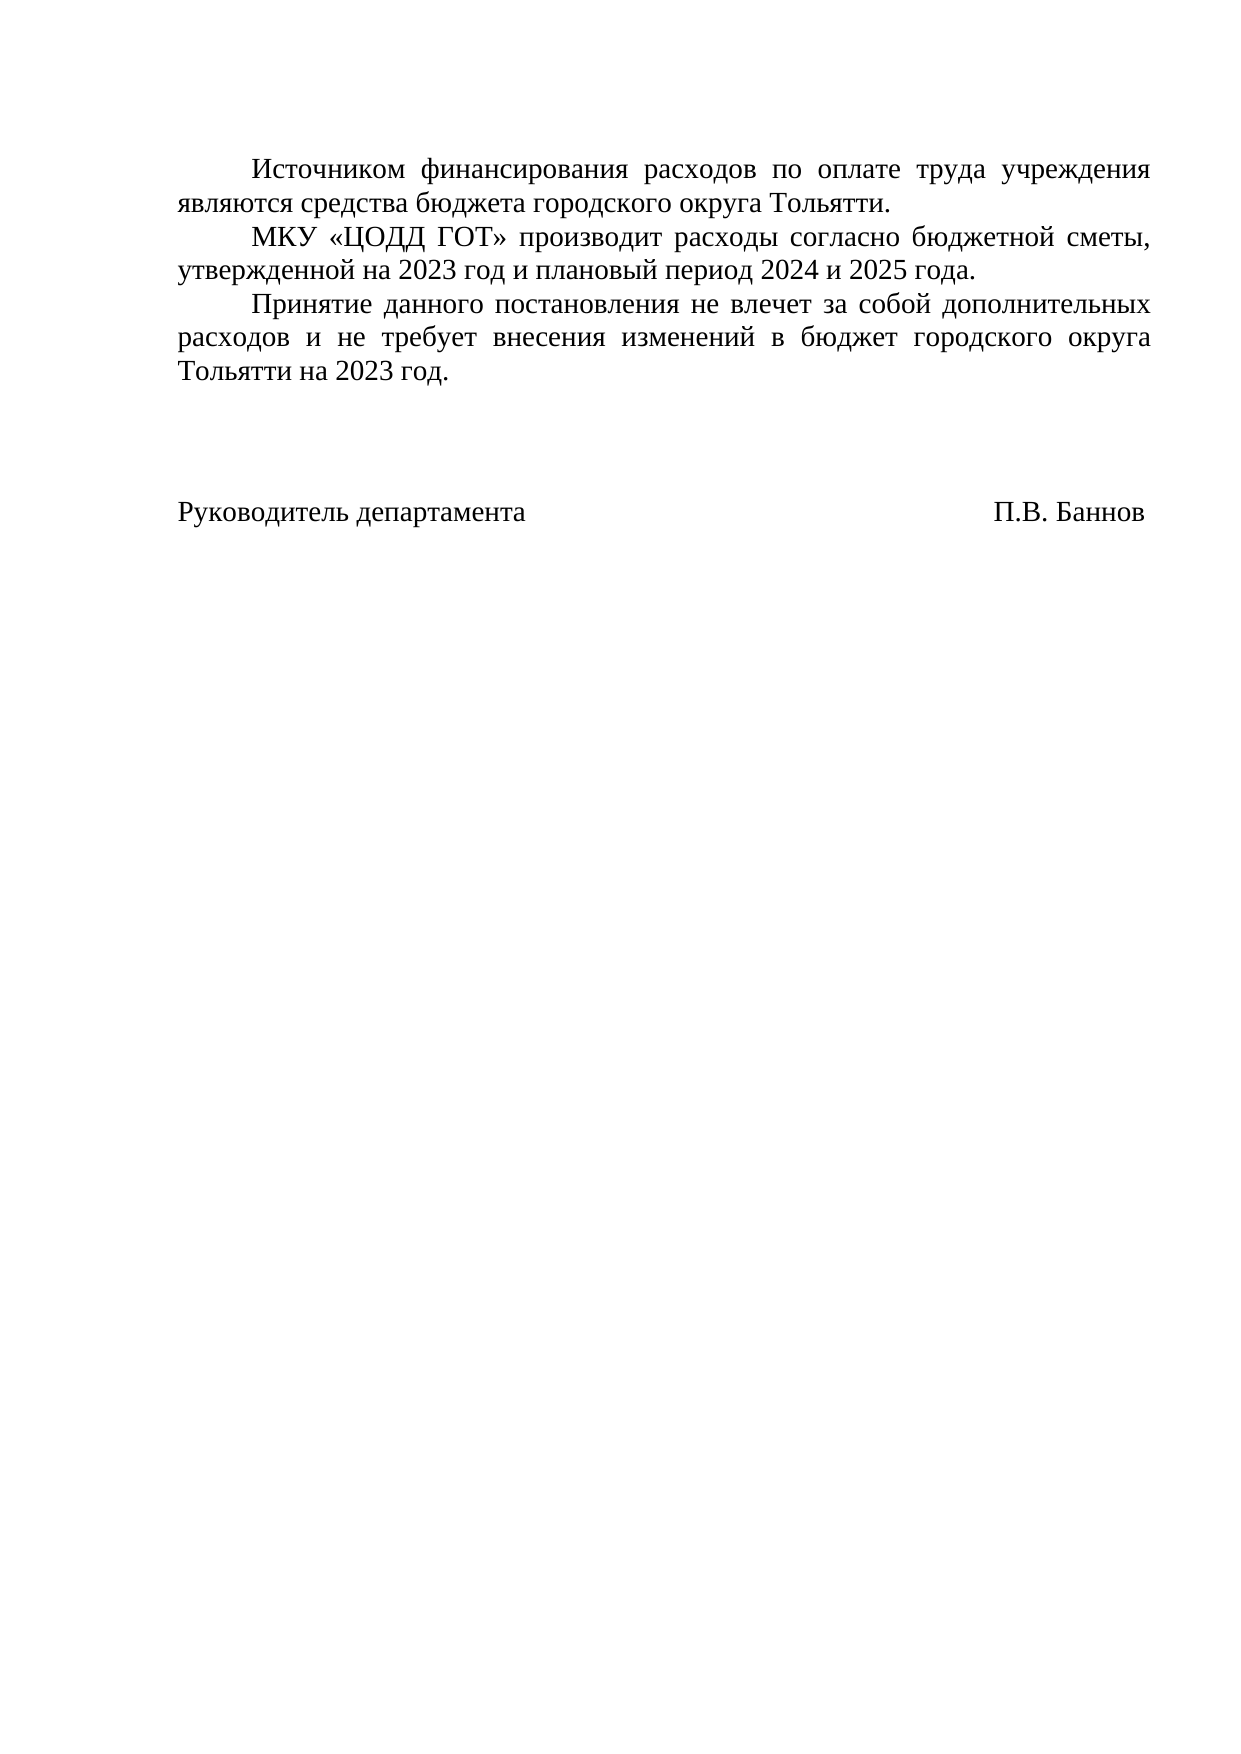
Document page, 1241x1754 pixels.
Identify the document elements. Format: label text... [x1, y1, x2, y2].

text Принятие данного постановления не влечет за собой дополнительных расходов и не требует внесения изменений в бюджет городского округа Тольятти на 2023 год. [177, 286, 1152, 386]
text Источником финансирования расходов по оплате труда учреждения являются средства бюджета городского округа Тольятти. [177, 152, 1152, 219]
text Руководитель департамента П.В. Баннов [177, 494, 1152, 527]
text МКУ «ЦОДД ГОТ» производит расходы согласно бюджетной сметы, утвержденной на 2023 год и плановый период 2024 и 2025 года. [177, 219, 1152, 286]
